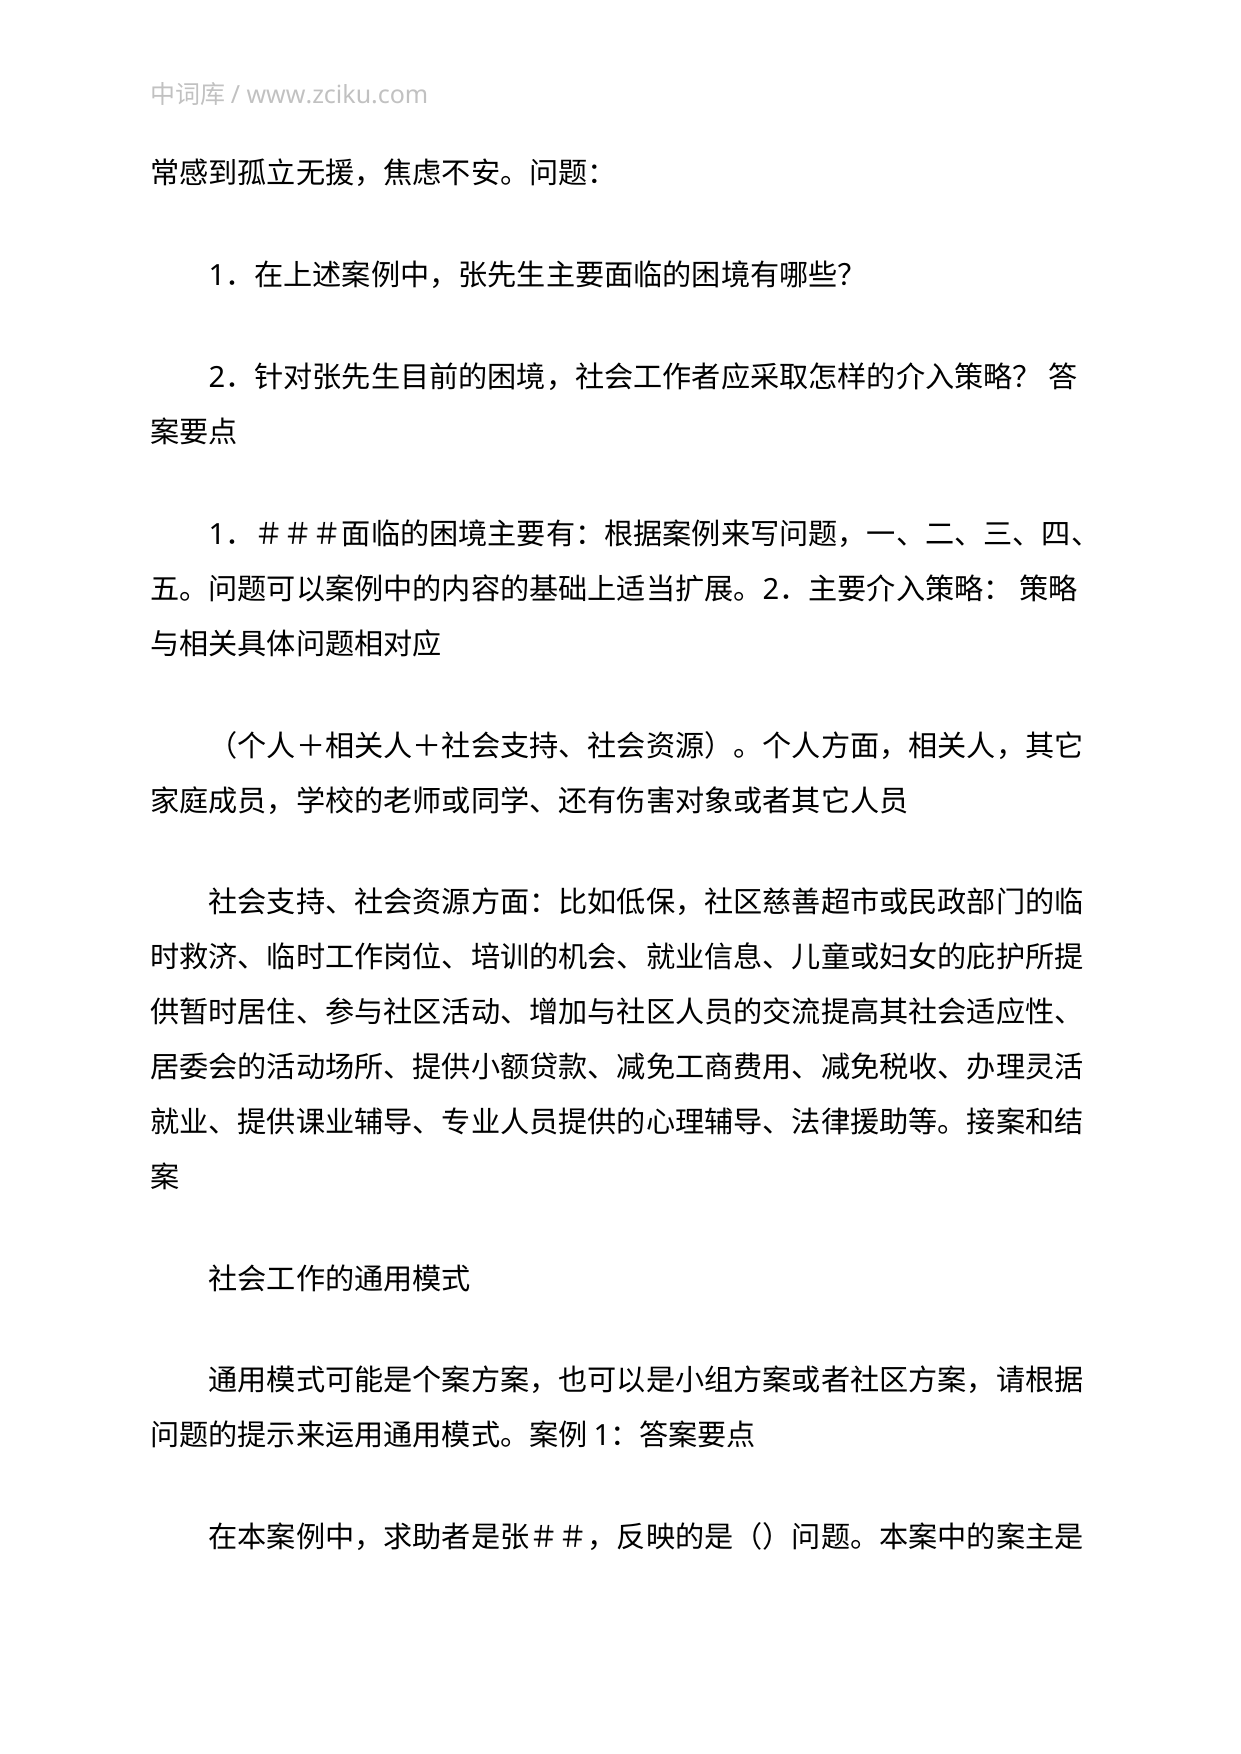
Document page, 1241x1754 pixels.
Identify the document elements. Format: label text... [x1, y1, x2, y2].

text 2．针对张先生目前的困境，社会工作者应采取怎样的介入策略？ 答案要点 [150, 354, 1090, 451]
text 社会支持、社会资源方面：比如低保，社区慈善超市或民政部门的临时救济、临时工作岗位、培训的机会、就业信息、儿童或妇女的庇护所提供暂时居住、参与社区活动、增加与社区人员的交流提高其社会适应性、居委会的活动场所、提供小额贷款、减免工商费用、减免税收、办理灵活就业、提供课业辅导、专业人员提供的心理辅导、法律援助等。接案和结案 [150, 879, 1090, 1196]
text 1．＃＃＃面临的困境主要有：根据案例来写问题，一、二、三、四、五。问题可以案例中的内容的基础上适当扩展。2．主要介入策略： 策略与相关具体问题相对应 [150, 511, 1090, 663]
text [150, 1514, 1090, 1556]
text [150, 150, 1090, 192]
text 1．在上述案例中，张先生主要面临的困境有哪些？ [150, 252, 1090, 294]
text 通用模式可能是个案方案，也可以是小组方案或者社区方案，请根据问题的提示来运用通用模式。案例1：答案要点 [150, 1357, 1090, 1454]
text 社会工作的通用模式 [150, 1255, 1090, 1297]
text （个人＋相关人＋社会支持、社会资源）。个人方面，相关人，其它家庭成员，学校的老师或同学、还有伤害对象或者其它人员 [150, 722, 1090, 819]
